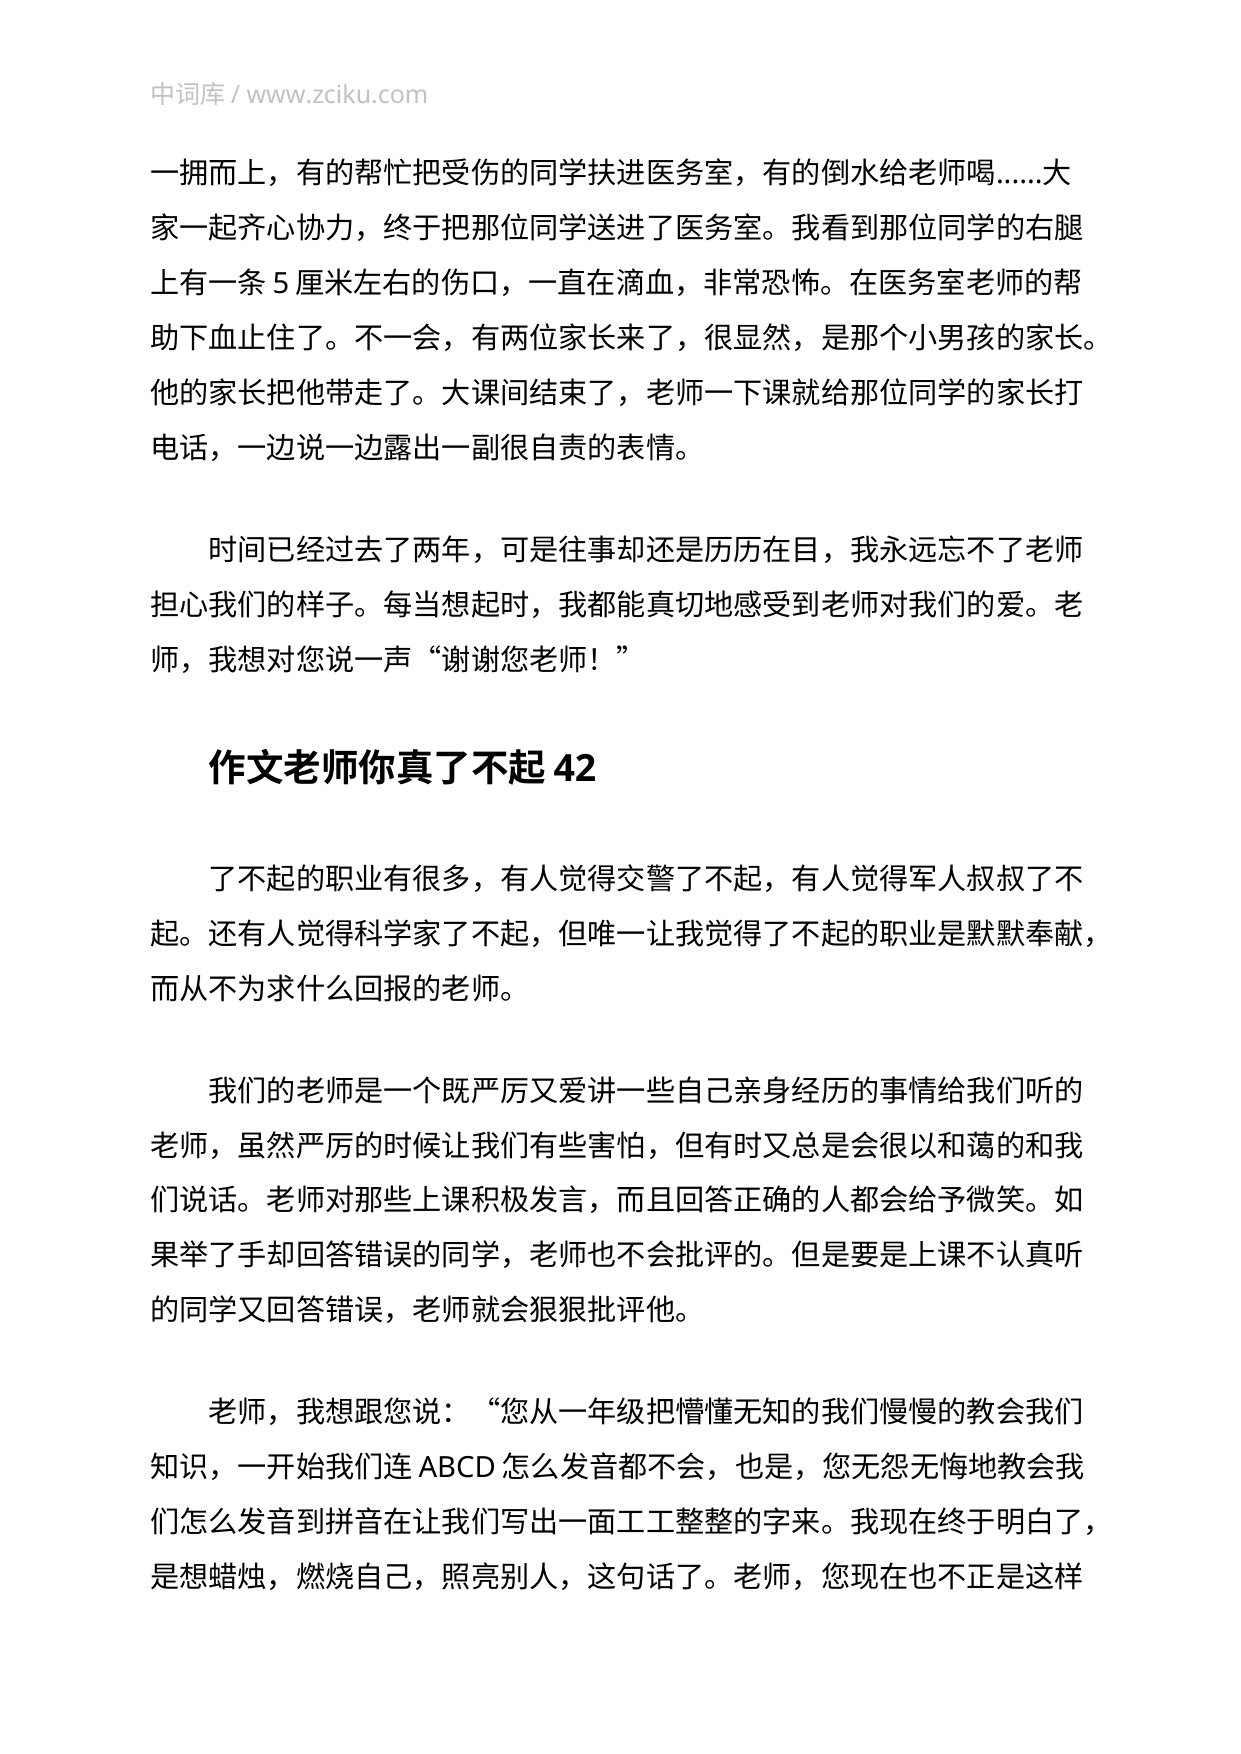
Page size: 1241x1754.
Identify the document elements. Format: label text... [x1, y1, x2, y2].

text 作文老师你真了不起42 [150, 738, 1090, 792]
text 我们的老师是一个既严厉又爱讲一些自己亲身经历的事情给我们听的老师，虽然严厉的时候让我们有些害怕，但有时又总是会很以和蔼的和我们说话。老师对那些上课积极发言，而且回答正确的人都会给予微笑。如果举了手却回答错误的同学，老师也不会批评的。但是要是上课不认真听的同学又回答错误，老师就会狠狠批评他。 [150, 1067, 1090, 1329]
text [150, 1388, 1090, 1596]
text 时间已经过去了两年，可是往事却还是历历在目，我永远忘不了老师担心我们的样子。每当想起时，我都能真切地感受到老师对我们的爱。老师，我想对您说一声“谢谢您老师！” [150, 526, 1090, 678]
text 了不起的职业有很多，有人觉得交警了不起，有人觉得军人叔叔了不起。还有人觉得科学家了不起，但唯一让我觉得了不起的职业是默默奉献，而从不为求什么回报的老师。 [150, 856, 1090, 1008]
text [150, 150, 1090, 467]
